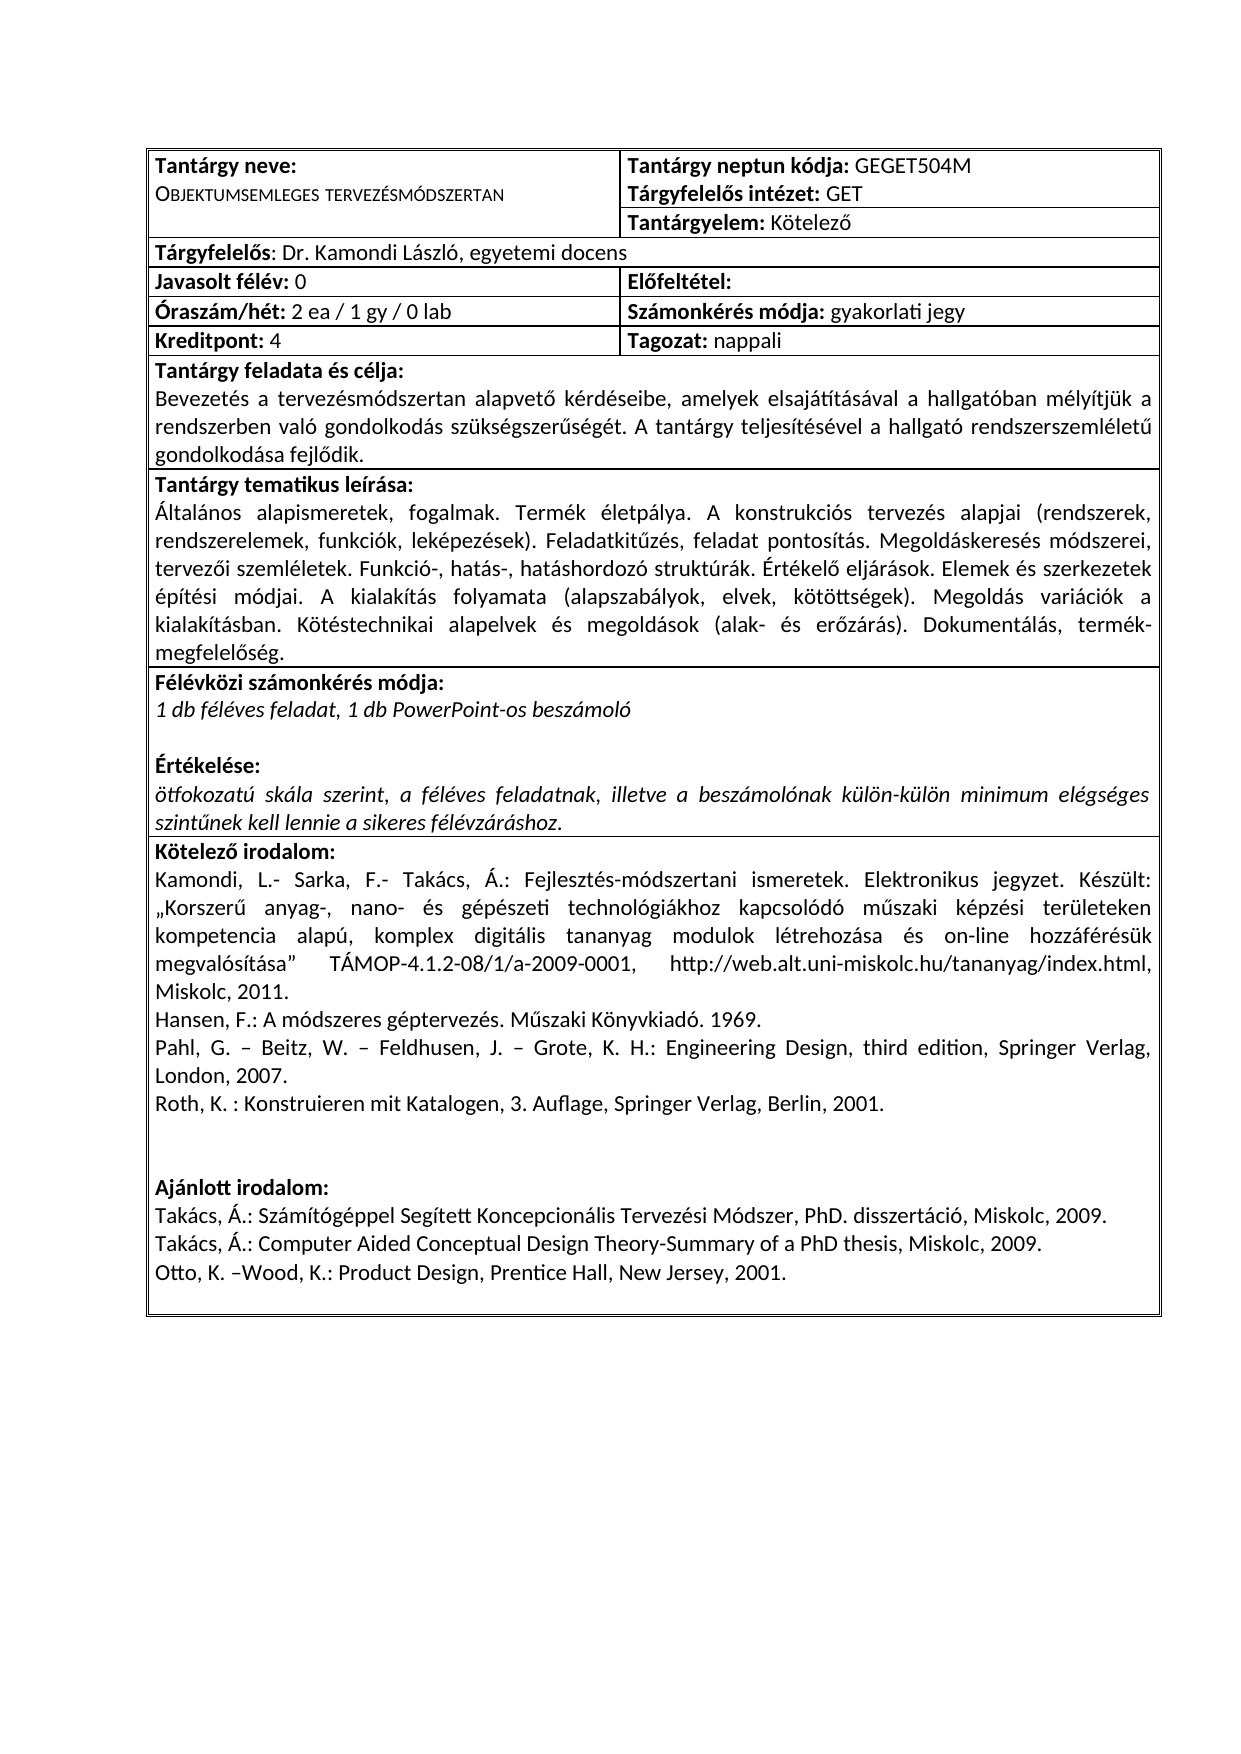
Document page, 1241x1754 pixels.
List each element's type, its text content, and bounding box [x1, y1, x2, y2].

table_cell Tárgyfelelős: Dr. Kamondi László, egyetemi docens [149, 238, 1159, 266]
table_cell Tantárgyelem: Kötelező [621, 208, 1159, 236]
table_cell Előfeltétel: [621, 268, 1159, 296]
table_cell Kreditpont: 4 [149, 327, 619, 355]
table_cell Tantárgy tematikus leírása: Általános alapismeretek, fogalmak. Termék életpálya. A konstrukciós tervezés alapjai (rendszerek, rendszerelemek, funkciók, leképezések). Feladatkitűzés, feladat pontosítás. Megoldáskeresés módszerei, tervezői szemléletek. Funkció-, hatás-, hatáshordozó struktúrák. Értékelő eljárások. Elemek és szerkezetek építési módjai. A kialakítás folyamata (alapszabályok, elvek, kötöttségek). Megoldás variációk a kialakításban. Kötéstechnikai alapelvek és megoldások (alak- és erőzárás). Dokumentálás, termék-megfelelőség. [149, 470, 1159, 666]
table_cell Javasolt félév: 0 [149, 268, 619, 296]
table_cell Kötelező irodalom: Kamondi, L.- Sarka, F.- Takács, Á.: Fejlesztés-módszertani ismeretek. Elektronikus jegyzet. Készült: „Korszerű anyag-, nano- és gépészeti technológiákhoz kapcsolódó műszaki képzési területeken kompetencia alapú, komplex digitális tananyag modulok létrehozása és on-line hozzáférésük megvalósítása” TÁMOP-4.1.2-08/1/a-2009-0001, http://web.alt.uni-miskolc.hu/tananyag/index.html, Miskolc, 2011. Hansen, F.: A módszeres géptervezés. Műszaki Könyvkiadó. 1969. Pahl, G. – Beitz, W. – Feldhusen, J. – Grote, K. H.: Engineering Design, third edition, Springer Verlag, London, 2007. Roth, K. : Konstruieren mit Katalogen, 3. Auflage, Springer Verlag, Berlin, 2001. Ajánlott irodalom: Takács, Á.: Számítógéppel Segített Koncepcionális Tervezési Módszer, PhD. disszertáció, Miskolc, 2009. Takács, Á.: Computer Aided Conceptual Design Theory-Summary of a PhD thesis, Miskolc, 2009. Otto, K. –Wood, K.: Product Design, Prentice Hall, New Jersey, 2001. [149, 837, 1159, 1314]
table_cell Félévközi számonkérés módja: 1 db féléves feladat, 1 db PowerPoint-os beszámoló Értékelése: ötfokozatú skála szerint, a féléves feladatnak, illetve a beszámolónak külön-külön minimum elégséges szintűnek kell lennie a sikeres félévzáráshoz. [149, 668, 1159, 836]
table_header Tantárgy neptun kódja: GEGET504M Tárgyfelelős intézet: GET [621, 151, 1159, 207]
table_header Tantárgy neve: Objektumsemleges tervezésmódszertan [149, 151, 619, 236]
table_cell Tagozat: nappali [621, 327, 1159, 355]
table_cell Tantárgy feladata és célja: Bevezetés a tervezésmódszertan alapvető kérdéseibe, amelyek elsajátításával a hallgatóban mélyítjük a rendszerben való gondolkodás szükségszerűségét. A tantárgy teljesítésével a hallgató rendszerszemléletű gondolkodása fejlődik. [149, 356, 1159, 468]
table_cell Óraszám/hét: 2 ea / 1 gy / 0 lab [149, 297, 619, 325]
table_cell Számonkérés módja: gyakorlati jegy [621, 297, 1159, 325]
